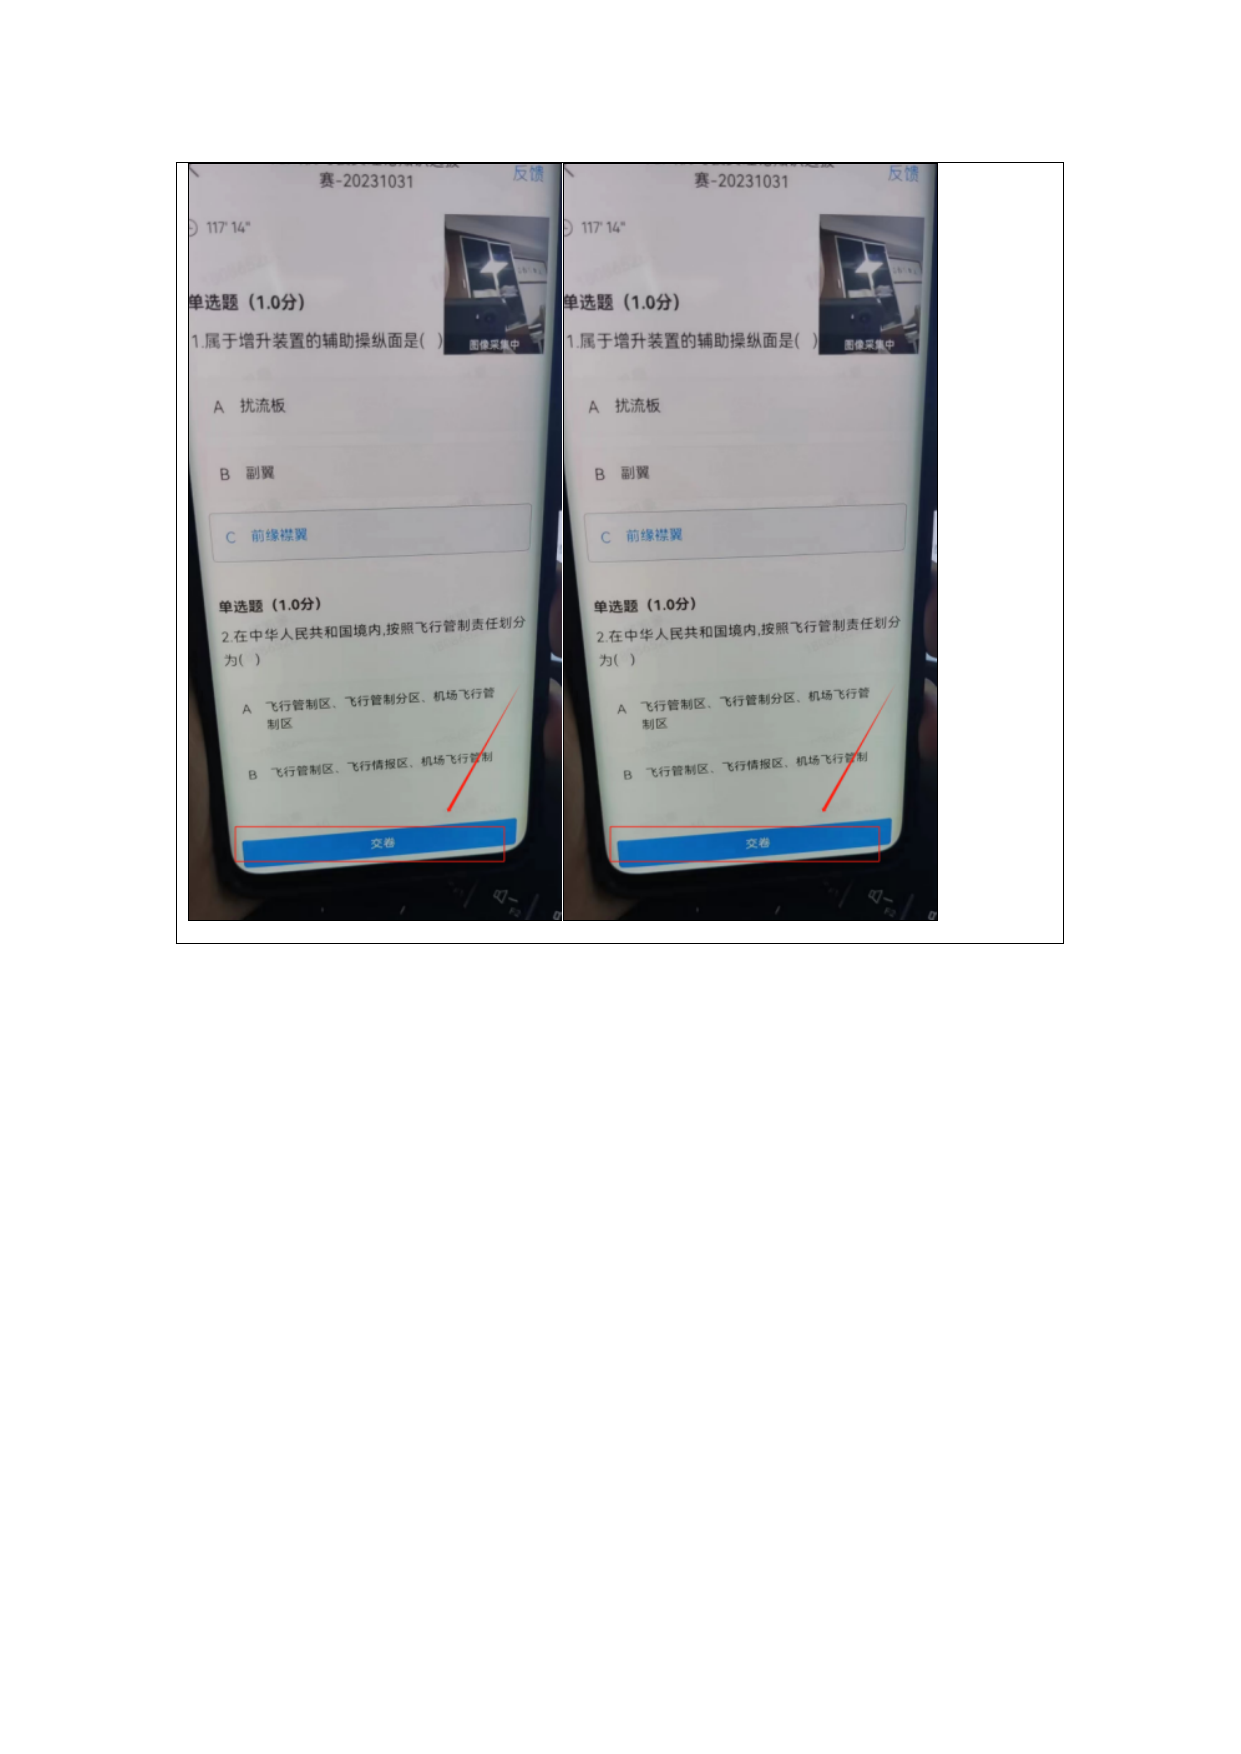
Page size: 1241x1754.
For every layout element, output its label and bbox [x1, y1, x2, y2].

picture [564, 164, 937, 920]
table_cell [177, 163, 1063, 943]
picture [189, 164, 562, 920]
